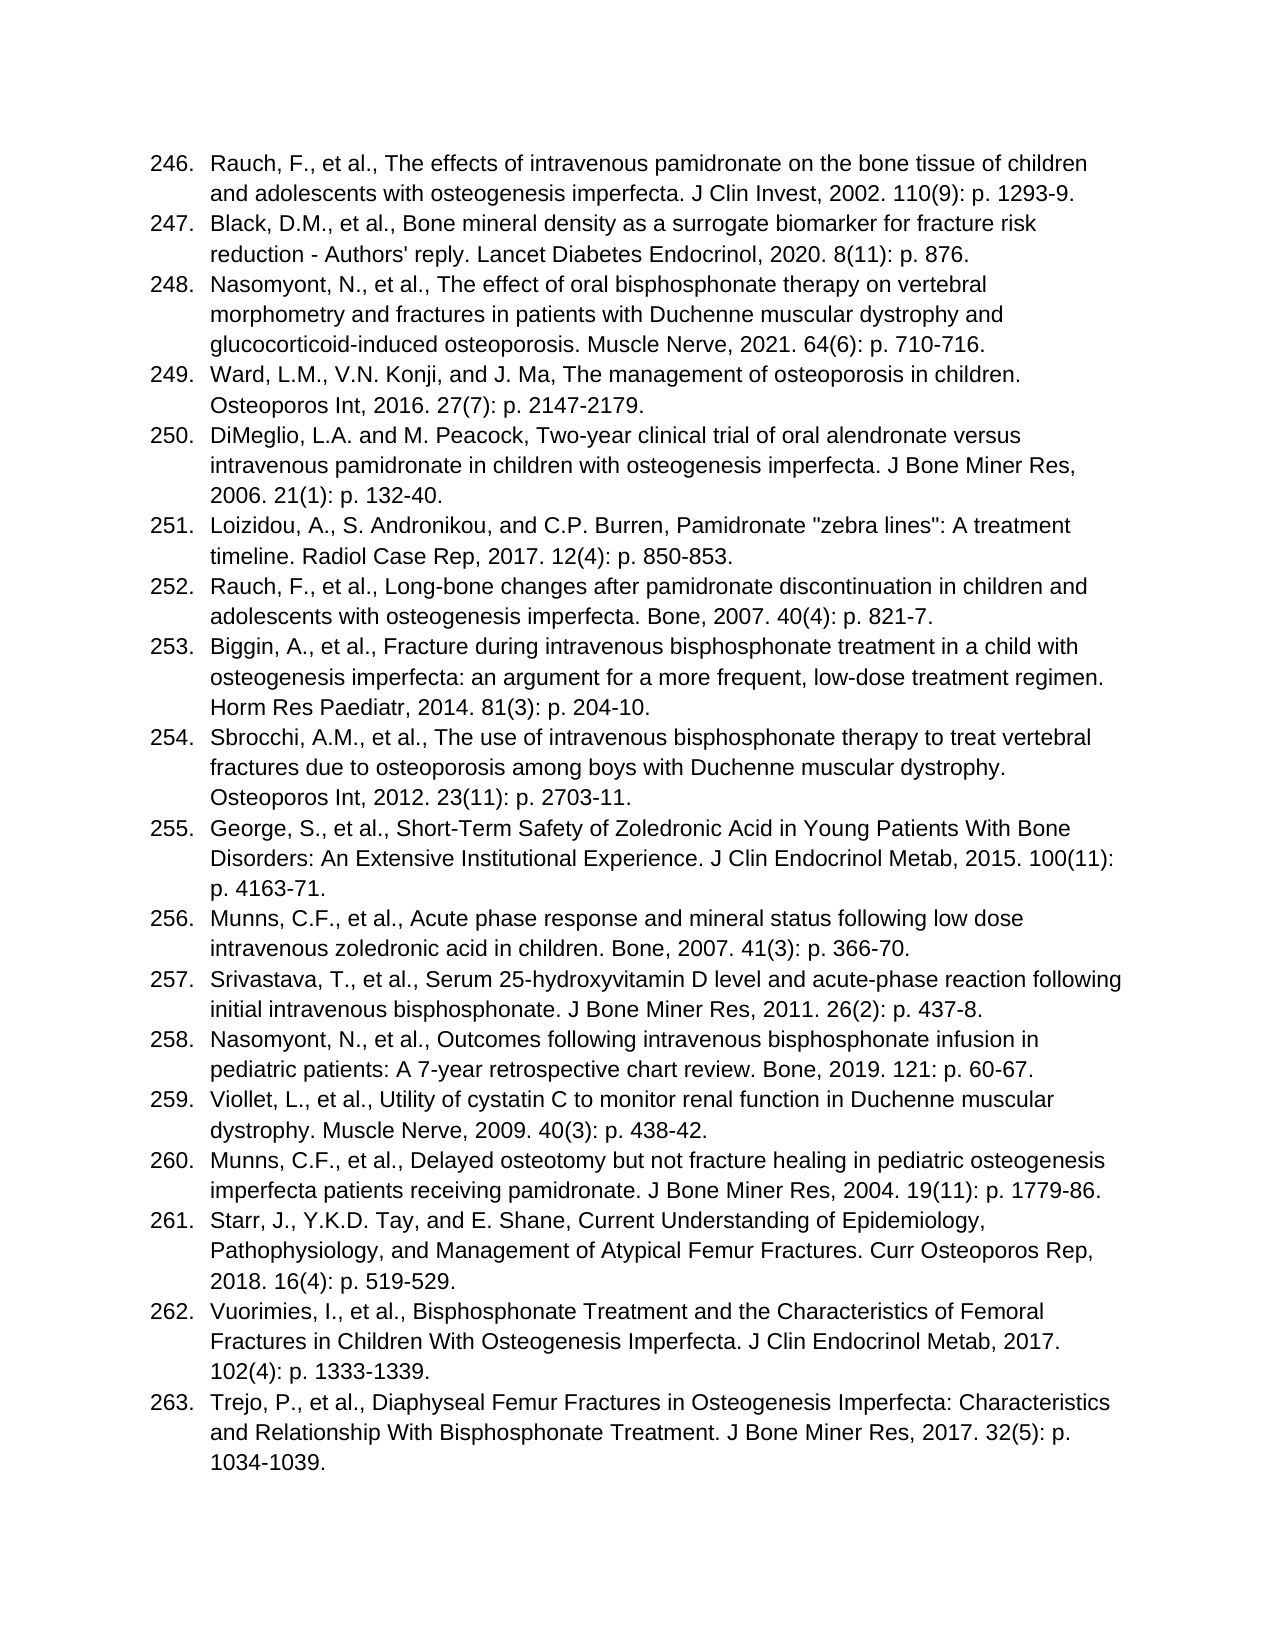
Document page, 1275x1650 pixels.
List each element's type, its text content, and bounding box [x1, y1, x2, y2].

text 252. Rauch, F., et al., Long-bone changes after pamidronate discontinuation in children and adolescents with osteogenesis imperfecta. Bone, 2007. 40(4): p. 821-7. [150, 573, 1125, 629]
text 256. Munns, C.F., et al., Acute phase response and mineral status following low dose intravenous zoledronic acid in children. Bone, 2007. 41(3): p. 366-70. [150, 905, 1125, 962]
text 257. Srivastava, T., et al., Serum 25-hydroxyvitamin D level and acute-phase reaction following initial intravenous bisphosphonate. J Bone Miner Res, 2011. 26(2): p. 437-8. [150, 966, 1125, 1022]
text 250. DiMeglio, L.A. and M. Peacock, Two-year clinical trial of oral alendronate versus intravenous pamidronate in children with osteogenesis imperfecta. J Bone Miner Res, 2006. 21(1): p. 132-40. [150, 422, 1125, 509]
text 248. Nasomyont, N., et al., The effect of oral bisphosphonate therapy on vertebral morphometry and fractures in patients with Duchenne muscular dystrophy and glucocorticoid-induced osteoporosis. Muscle Nerve, 2021. 64(6): p. 710-716. [150, 271, 1125, 358]
text 251. Loizidou, A., S. Andronikou, and C.P. Burren, Pamidronate "zebra lines": A treatment timeline. Radiol Case Rep, 2017. 12(4): p. 850-853. [150, 512, 1125, 569]
text 260. Munns, C.F., et al., Delayed osteotomy but not fracture healing in pediatric osteogenesis imperfecta patients receiving pamidronate. J Bone Miner Res, 2004. 19(11): p. 1779-86. [150, 1147, 1125, 1203]
text 246. Rauch, F., et al., The effects of intravenous pamidronate on the bone tissue of children and adolescents with osteogenesis imperfecta. J Clin Invest, 2002. 110(9): p. 1293-9. [150, 150, 1125, 207]
text 262. Vuorimies, I., et al., Bisphosphonate Treatment and the Characteristics of Femoral Fractures in Children With Osteogenesis Imperfecta. J Clin Endocrinol Metab, 2017. 102(4): p. 1333-1339. [150, 1298, 1125, 1385]
text 259. Viollet, L., et al., Utility of cystatin C to monitor renal function in Duchenne muscular dystrophy. Muscle Nerve, 2009. 40(3): p. 438-42. [150, 1086, 1125, 1143]
text 261. Starr, J., Y.K.D. Tay, and E. Shane, Current Understanding of Epidemiology, Pathophysiology, and Management of Atypical Femur Fractures. Curr Osteoporos Rep, 2018. 16(4): p. 519-529. [150, 1207, 1125, 1294]
text 249. Ward, L.M., V.N. Konji, and J. Ma, The management of osteoporosis in children. Osteoporos Int, 2016. 27(7): p. 2147-2179. [150, 361, 1125, 418]
text 263. Trejo, P., et al., Diaphyseal Femur Fractures in Osteogenesis Imperfecta: Characteristics and Relationship With Bisphosphonate Treatment. J Bone Miner Res, 2017. 32(5): p. 1034-1039. [150, 1388, 1125, 1475]
text 253. Biggin, A., et al., Fracture during intravenous bisphosphonate treatment in a child with osteogenesis imperfecta: an argument for a more frequent, low-dose treatment regimen. Horm Res Paediatr, 2014. 81(3): p. 204-10. [150, 633, 1125, 720]
text 258. Nasomyont, N., et al., Outcomes following intravenous bisphosphonate infusion in pediatric patients: A 7-year retrospective chart review. Bone, 2019. 121: p. 60-67. [150, 1026, 1125, 1083]
text 255. George, S., et al., Short-Term Safety of Zoledronic Acid in Young Patients With Bone Disorders: An Extensive Institutional Experience. J Clin Endocrinol Metab, 2015. 100(11): p. 4163-71. [150, 814, 1125, 901]
text 254. Sbrocchi, A.M., et al., The use of intravenous bisphosphonate therapy to treat vertebral fractures due to osteoporosis among boys with Duchenne muscular dystrophy. Osteoporos Int, 2012. 23(11): p. 2703-11. [150, 724, 1125, 811]
text 247. Black, D.M., et al., Bone mineral density as a surrogate biomarker for fracture risk reduction - Authors' reply. Lancet Diabetes Endocrinol, 2020. 8(11): p. 876. [150, 210, 1125, 267]
